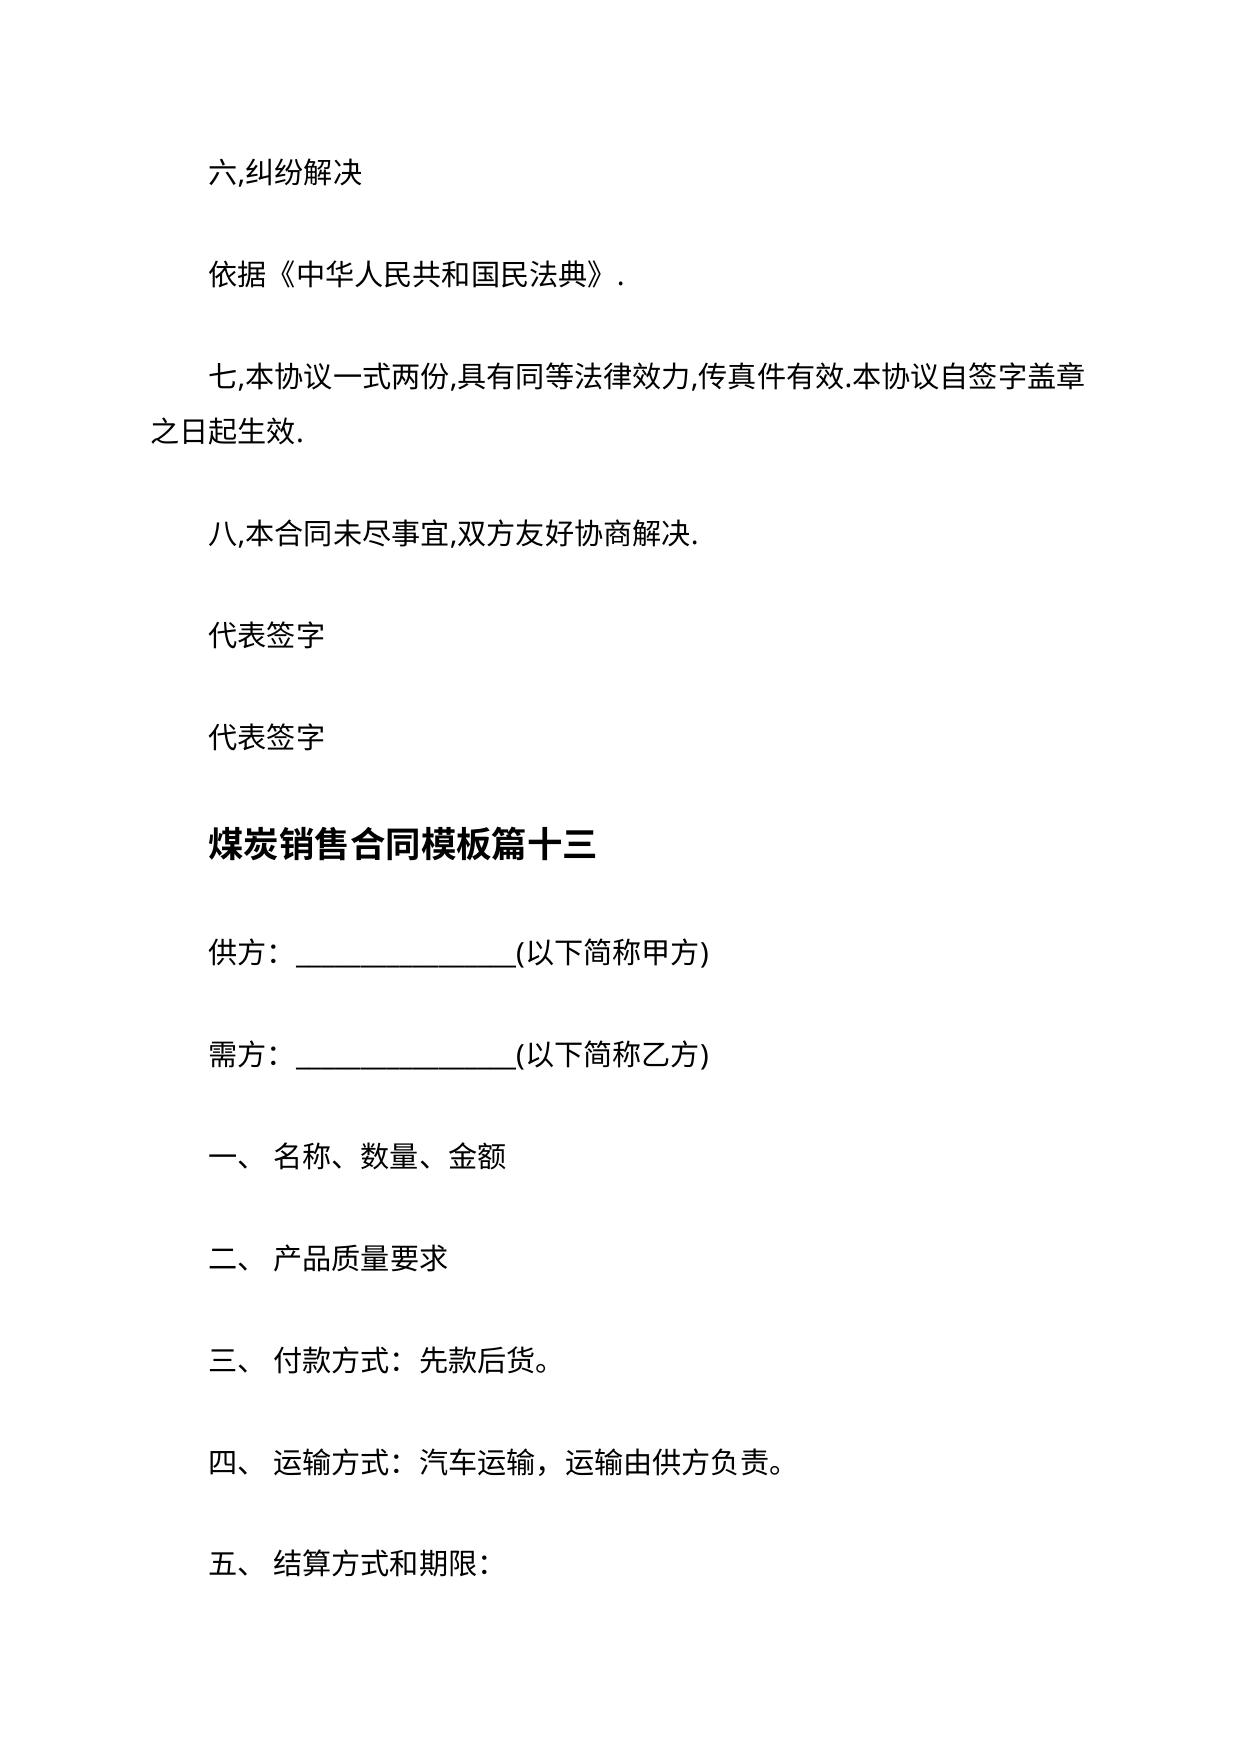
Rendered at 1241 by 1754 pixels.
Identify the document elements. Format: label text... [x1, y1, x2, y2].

text 依据《中华人民共和国民法典》. [150, 252, 1090, 294]
text 四、 运输方式：汽车运输，运输由供方负责。 [150, 1439, 1090, 1481]
text 供方：_________________(以下简称甲方) [150, 930, 1090, 972]
text 代表签字 [150, 715, 1090, 757]
text 六,纠纷解决 [150, 150, 1090, 192]
text 五、 结算方式和期限： [150, 1541, 1090, 1583]
text 二、 产品质量要求 [150, 1236, 1090, 1278]
text 煤炭销售合同模板篇十三 [150, 816, 1090, 868]
text 一、 名称、数量、金额 [150, 1134, 1090, 1176]
text 需方：_________________(以下简称乙方) [150, 1032, 1090, 1074]
text 代表签字 [150, 613, 1090, 655]
text 三、 付款方式：先款后货。 [150, 1337, 1090, 1380]
text 八,本合同未尽事宜,双方友好协商解决. [150, 511, 1090, 553]
text 七,本协议一式两份,具有同等法律效力,传真件有效.本协议自签字盖章之日起生效. [150, 354, 1090, 451]
